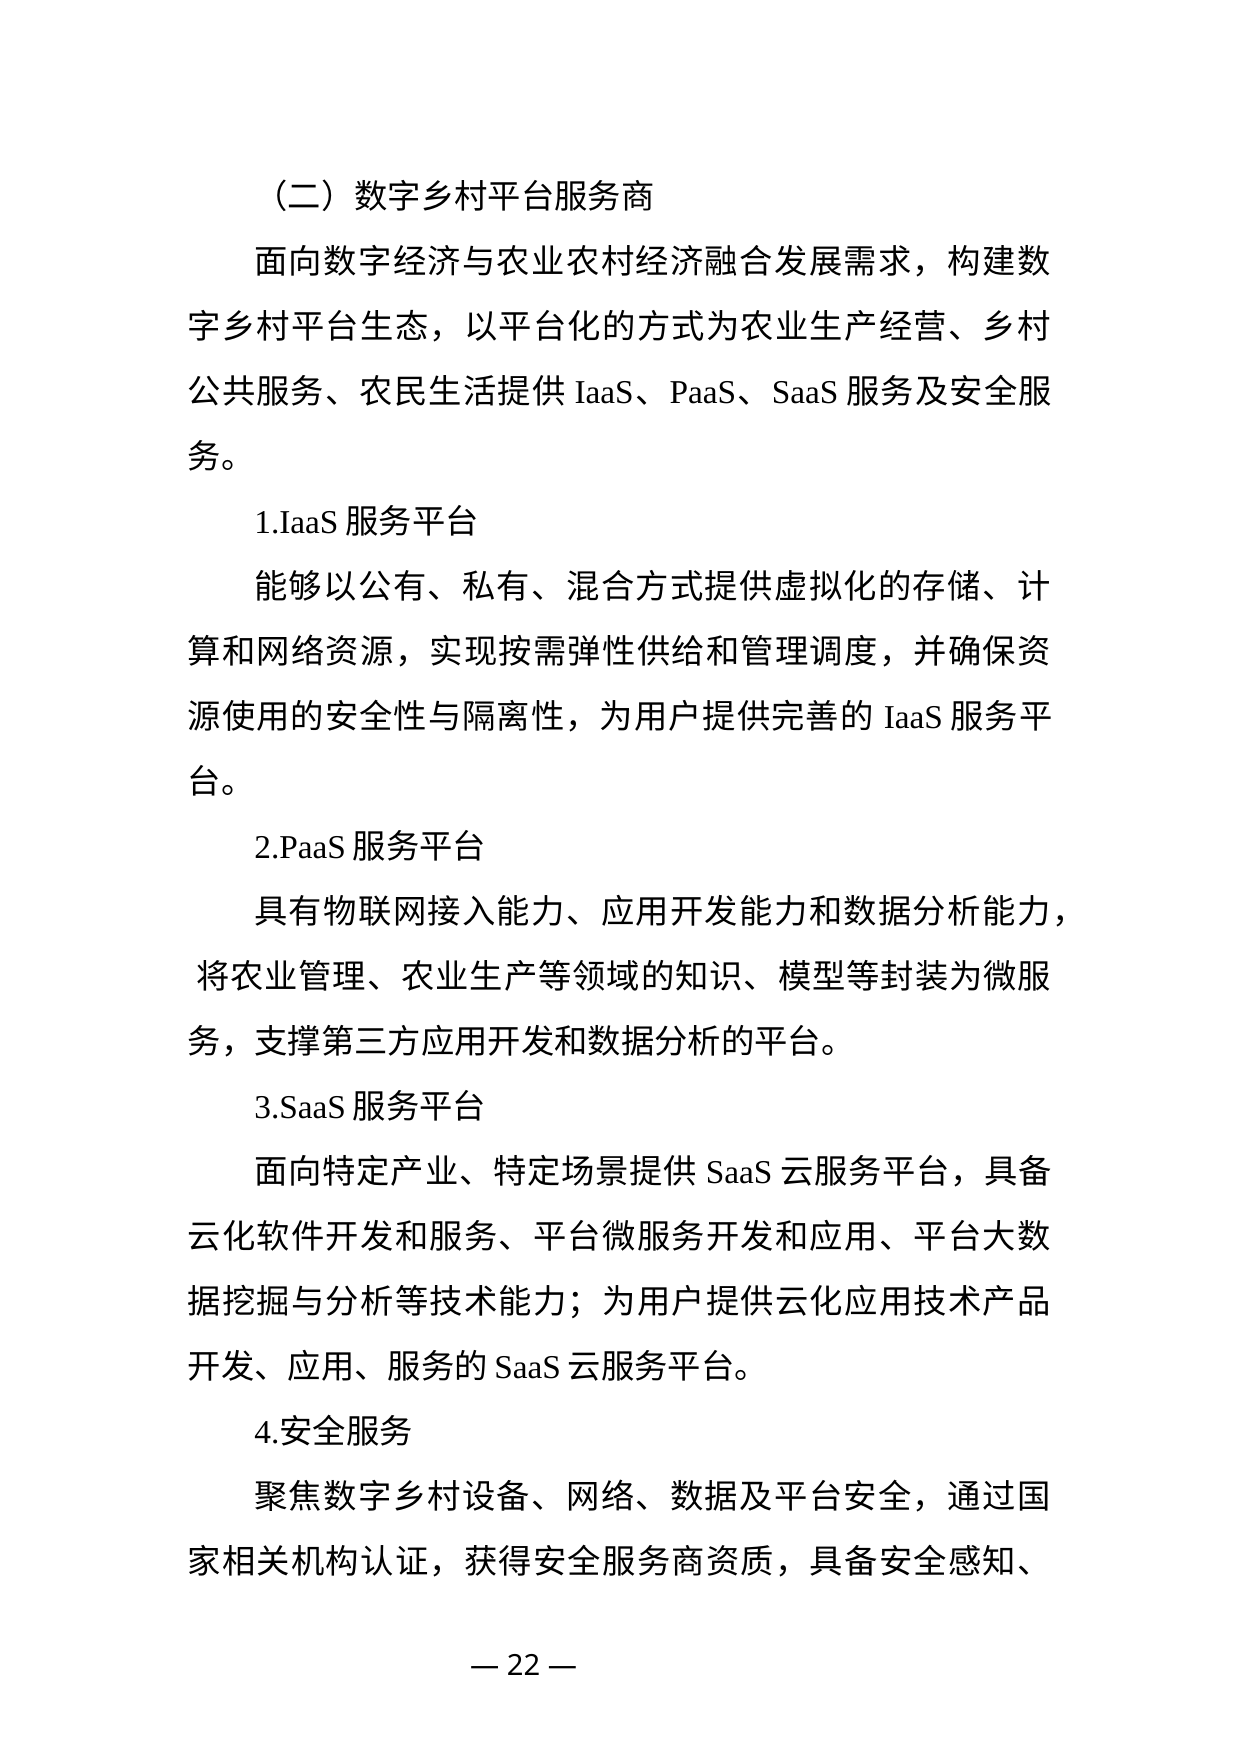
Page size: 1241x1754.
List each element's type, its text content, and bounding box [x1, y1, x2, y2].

text 4.安全服务 [187, 1397, 1053, 1462]
text 能够以公有、私有、混合方式提供虚拟化的存储、计算和网络资源，实现按需弹性供给和管理调度，并确保资源使用的安全性与隔离性，为用户提供完善的IaaS服务平台。 [187, 552, 1053, 812]
text 1.IaaS服务平台 [187, 487, 1053, 552]
text 2.PaaS服务平台 [187, 812, 1053, 877]
text 面向特定产业、特定场景提供SaaS云服务平台，具备云化软件开发和服务、平台微服务开发和应用、平台大数据挖掘与分析等技术能力；为用户提供云化应用技术产品开发、应用、服务的SaaS云服务平台。 [187, 1137, 1053, 1397]
text （二）数字乡村平台服务商 [187, 162, 1053, 227]
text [187, 1462, 1053, 1592]
text 面向数字经济与农业农村经济融合发展需求，构建数字乡村平台生态，以平台化的方式为农业生产经营、乡村公共服务、农民生活提供IaaS、PaaS、SaaS服务及安全服务。 [187, 227, 1053, 487]
text 具有物联网接入能力、应用开发能力和数据分析能力， 将农业管理、农业生产等领域的知识、模型等封装为微服务，支撑第三方应用开发和数据分析的平台。 [187, 877, 1053, 1072]
text 3.SaaS服务平台 [187, 1072, 1053, 1137]
